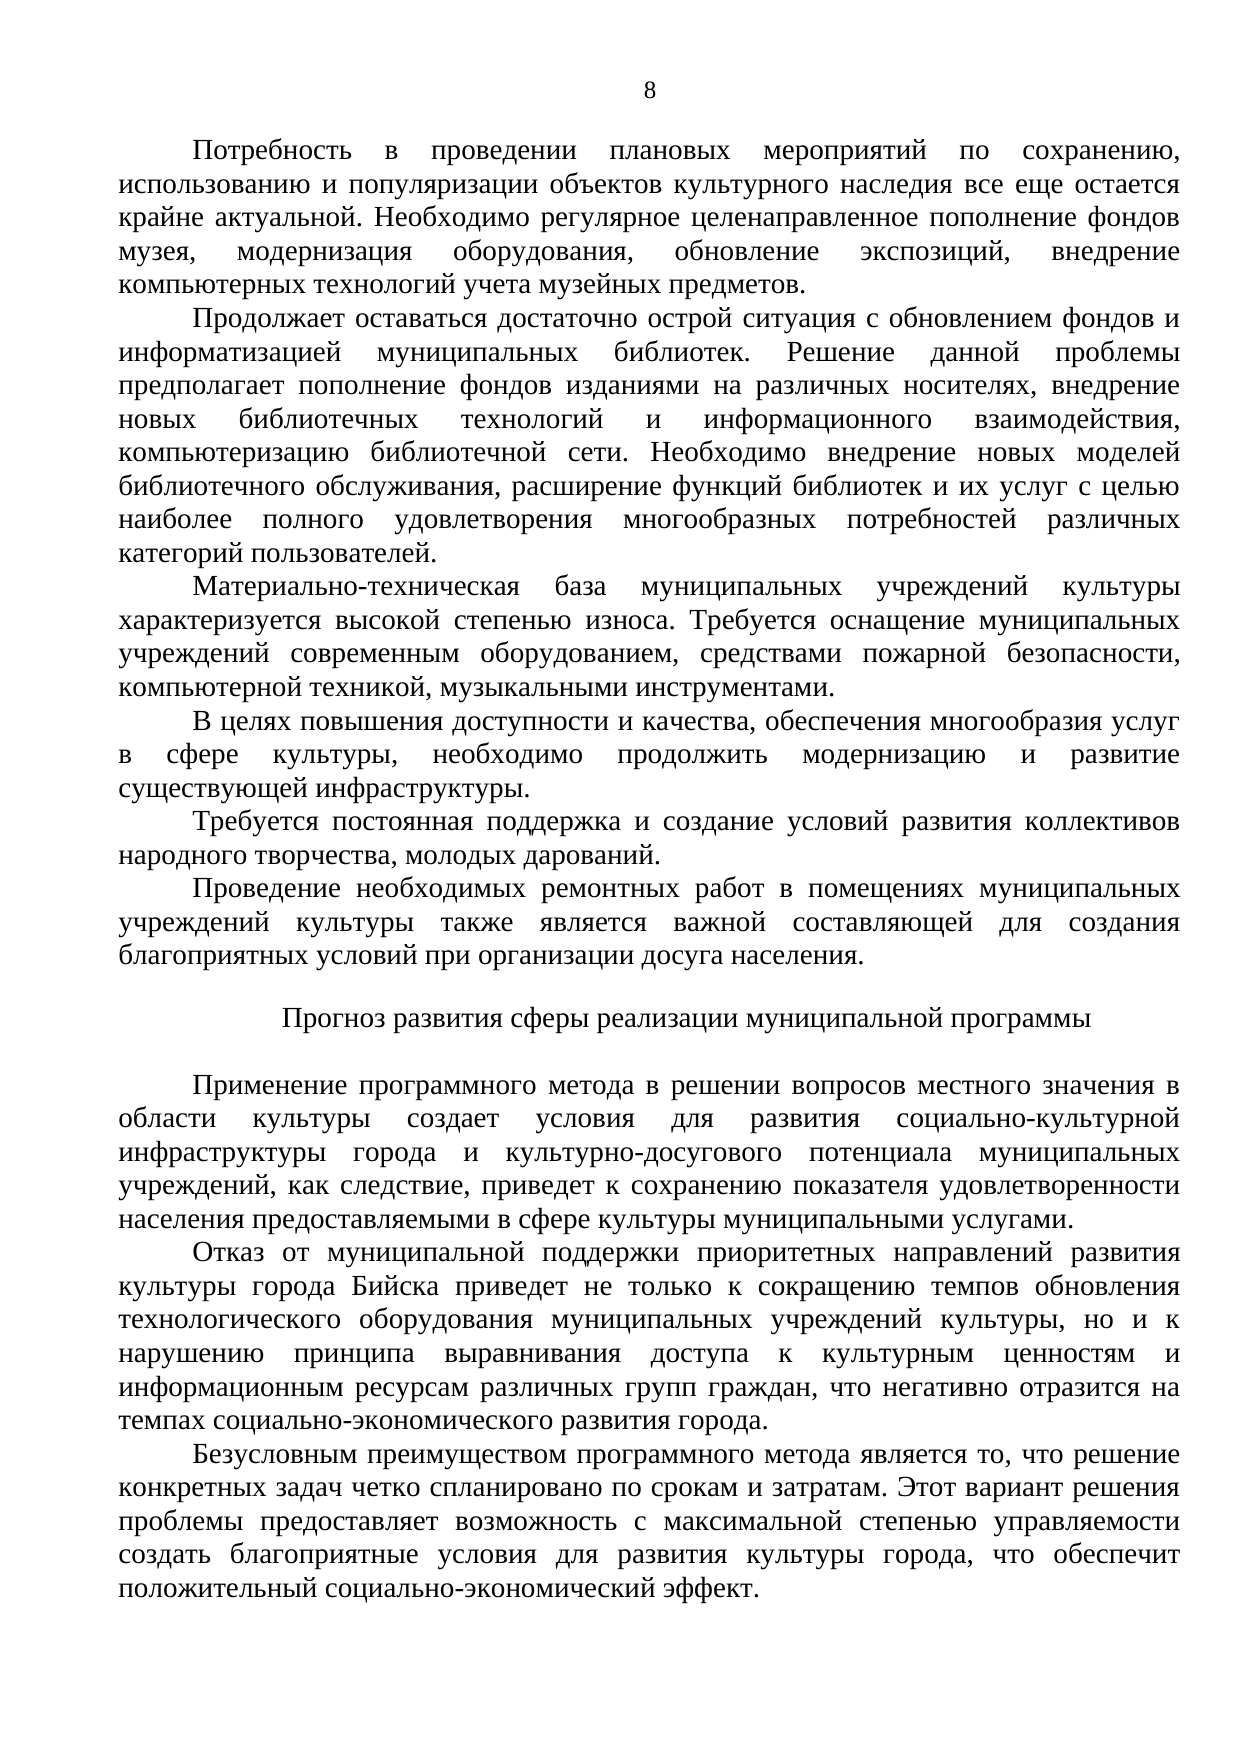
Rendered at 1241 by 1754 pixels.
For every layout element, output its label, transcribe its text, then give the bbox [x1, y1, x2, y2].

text Материально-техническая база муниципальных учреждений культуры характеризуется высокой степенью износа. Требуется оснащение муниципальных учреждений современным оборудованием, средствами пожарной безопасности, компьютерной техникой, музыкальными инструментами. [118, 568, 1181, 703]
text Безусловным преимуществом программного метода является то, что решение конкретных задач четко спланировано по срокам и затратам. Этот вариант решения проблемы предоставляет возможность с максимальной степенью управляемости создать благоприятные условия для развития культуры города, что обеспечит положительный социально-экономический эффект. [118, 1436, 1181, 1603]
text Продолжает оставаться достаточно острой ситуация с обновлением фондов и информатизацией муниципальных библиотек. Решение данной проблемы предполагает пополнение фондов изданиями на различных носителях, внедрение новых библиотечных технологий и информационного взаимодействия, компьютеризацию библиотечной сети. Необходимо внедрение новых моделей библиотечного обслуживания, расширение функций библиотек и их услуг с целью наиболее полного удовлетворения многообразных потребностей различных категорий пользователей. [118, 300, 1181, 568]
text Применение программного метода в решении вопросов местного значения в области культуры создает условия для развития социально-культурной инфраструктуры города и культурно-досугового потенциала муниципальных учреждений, как следствие, приведет к сохранению показателя удовлетворенности населения предоставляемыми в сфере культуры муниципальными услугами. [118, 1067, 1181, 1234]
text Требуется постоянная поддержка и создание условий развития коллективов народного творчества, молодых дарований. [118, 803, 1181, 870]
text Отказ от муниципальной поддержки приоритетных направлений развития культуры города Бийска приведет не только к сокращению темпов обновления технологического оборудования муниципальных учреждений культуры, но и к нарушению принципа выравнивания доступа к культурным ценностям и информационным ресурсам различных групп граждан, что негативно отразится на темпах социально-экономического развития города. [118, 1234, 1181, 1436]
text В целях повышения доступности и качества, обеспечения многообразия услуг в сфере культуры, необходимо продолжить модернизацию и развитие существующей инфраструктуры. [118, 703, 1181, 803]
text Прогноз развития сферы реализации муниципальной программы [118, 1000, 1181, 1033]
text Потребность в проведении плановых мероприятий по сохранению, использованию и популяризации объектов культурного наследия все еще остается крайне актуальной. Необходимо регулярное целенаправленное пополнение фондов музея, модернизация оборудования, обновление экспозиций, внедрение компьютерных технологий учета музейных предметов. [118, 132, 1181, 300]
text Проведение необходимых ремонтных работ в помещениях муниципальных учреждений культуры также является важной составляющей для создания благоприятных условий при организации досуга населения. [118, 870, 1181, 971]
